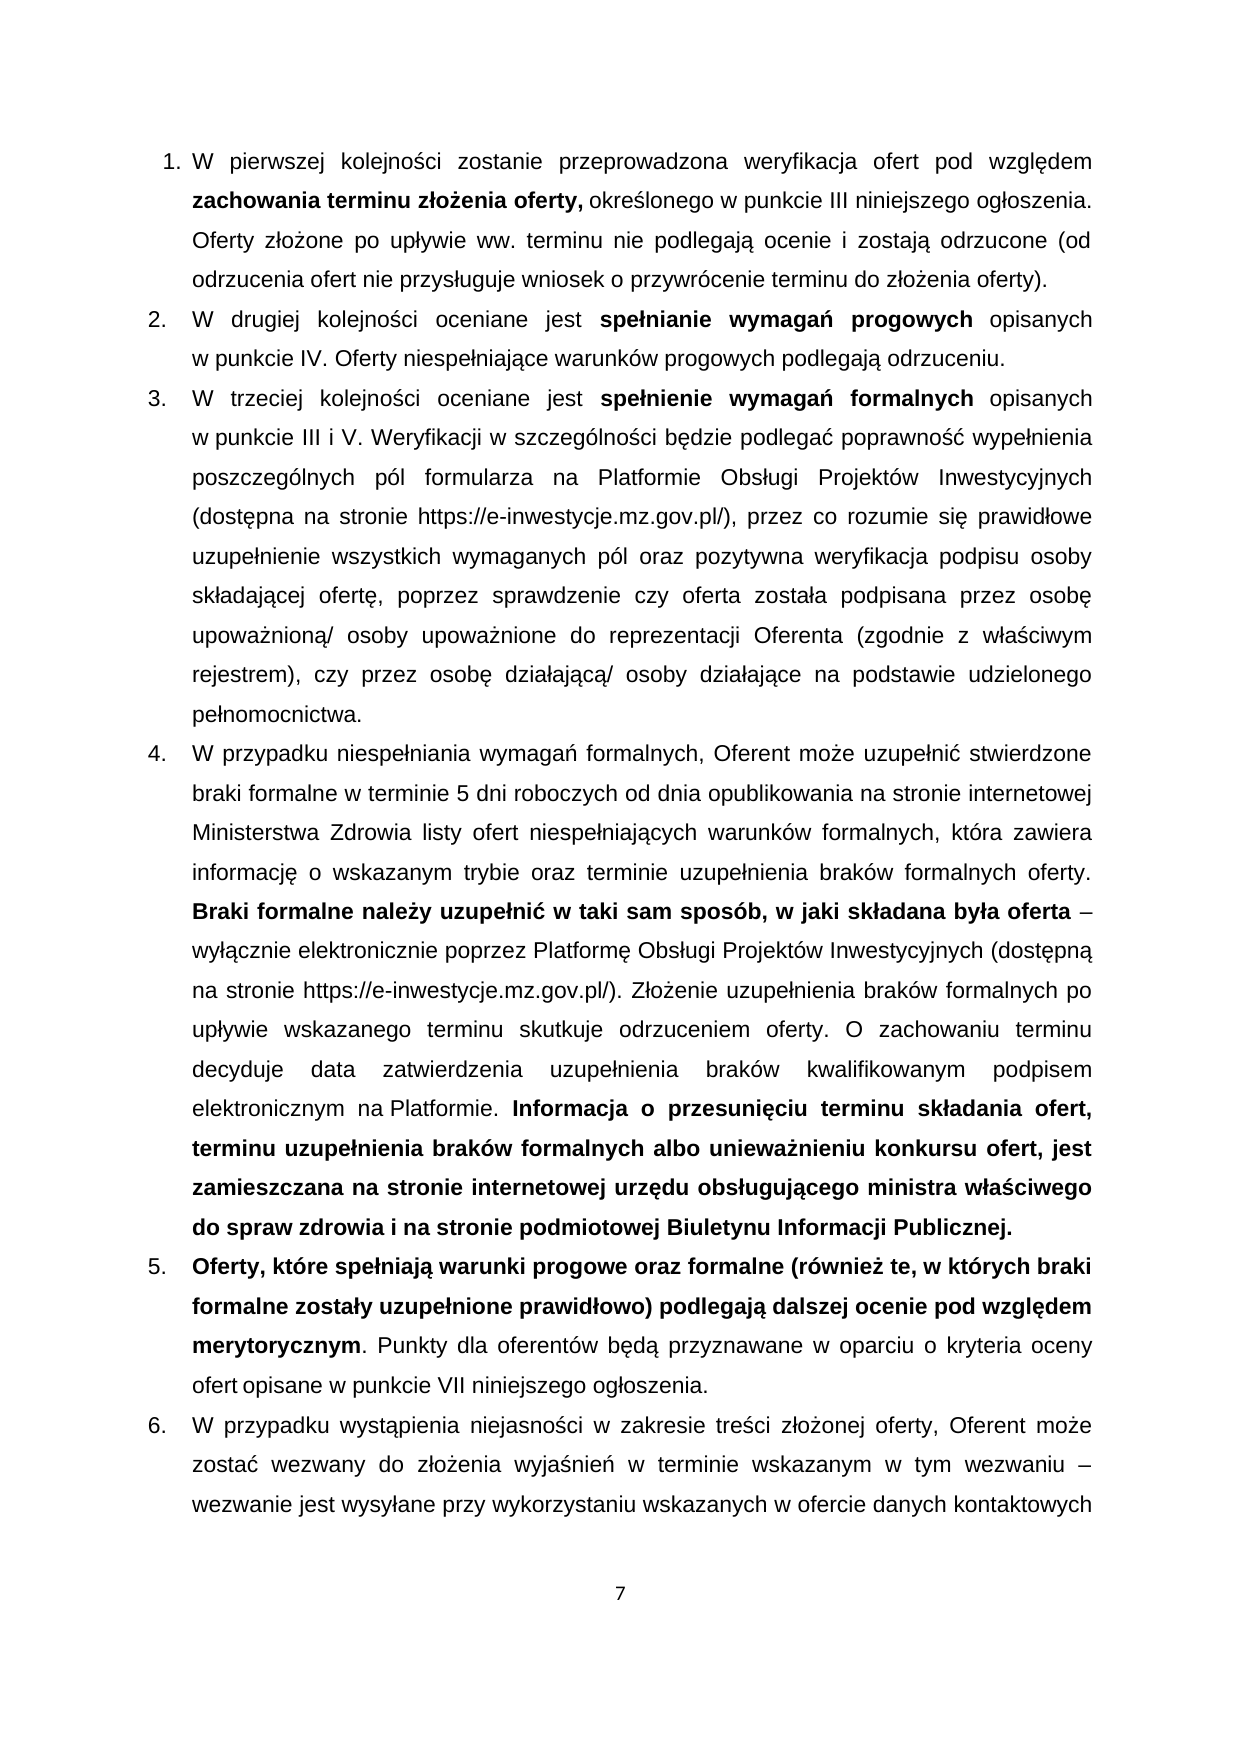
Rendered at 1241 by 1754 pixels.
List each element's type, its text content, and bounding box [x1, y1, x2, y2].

list W przypadku niespełniania wymagań formalnych, Oferent może uzupełnić stwierdzone braki formalne w terminie 5 dni roboczych od dnia opublikowania na stronie internetowej Ministerstwa Zdrowia listy ofert niespełniających warunków formalnych, która zawiera informację o wskazanym trybie oraz terminie uzupełnienia braków formalnych oferty. Braki formalne należy uzupełnić w taki sam sposób, w jaki składana była oferta – wyłącznie elektronicznie poprzez Platformę Obsługi Projektów Inwestycyjnych (dostępną na stronie https://e-inwestycje.mz.gov.pl/). Złożenie uzupełnienia braków formalnych po upływie wskazanego terminu skutkuje odrzuceniem oferty. O zachowaniu terminu decyduje data zatwierdzenia uzupełnienia braków kwalifikowanym podpisem elektronicznym na Platformie. Informacja o przesunięciu terminu składania ofert, terminu uzupełnienia braków formalnych albo unieważnieniu konkursu ofert, jest zamieszczana na stronie internetowej urzędu obsługującego ministra właściwego do spraw zdrowia i na stronie podmiotowej Biuletynu Informacji Publicznej. [148, 740, 1093, 1240]
list W drugiej kolejności oceniane jest spełnianie wymagań progowych opisanych w punkcie IV. Oferty niespełniające warunków progowych podlegają odrzuceniu. [148, 306, 1093, 372]
list Oferty, które spełniają warunki progowe oraz formalne (również te, w których braki formalne zostały uzupełnione prawidłowo) podlegają dalszej ocenie pod względem merytorycznym. Punkty dla oferentów będą przyznawane w oparciu o kryteria oceny ofert opisane w punkcie VII niniejszego ogłoszenia. [148, 1253, 1093, 1398]
list W pierwszej kolejności zostanie przeprowadzona weryfikacja ofert pod względem zachowania terminu złożenia oferty, określonego w punkcie III niniejszego ogłoszenia. Oferty złożone po upływie ww. terminu nie podlegają ocenie i zostają odrzucone (od odrzucenia ofert nie przysługuje wniosek o przywrócenie terminu do złożenia oferty). [162, 148, 1093, 293]
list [148, 1412, 1093, 1517]
list W trzeciej kolejności oceniane jest spełnienie wymagań formalnych opisanych w punkcie III i V. Weryfikacji w szczególności będzie podlegać poprawność wypełnienia poszczególnych pól formularza na Platformie Obsługi Projektów Inwestycyjnych (dostępna na stronie https://e-inwestycje.mz.gov.pl/), przez co rozumie się prawidłowe uzupełnienie wszystkich wymaganych pól oraz pozytywna weryfikacja podpisu osoby składającej ofertę, poprzez sprawdzenie czy oferta została podpisana przez osobę upoważnioną/ osoby upoważnione do reprezentacji Oferenta (zgodnie z właściwym rejestrem), czy przez osobę działającą/ osoby działające na podstawie udzielonego pełnomocnictwa. [148, 385, 1093, 727]
